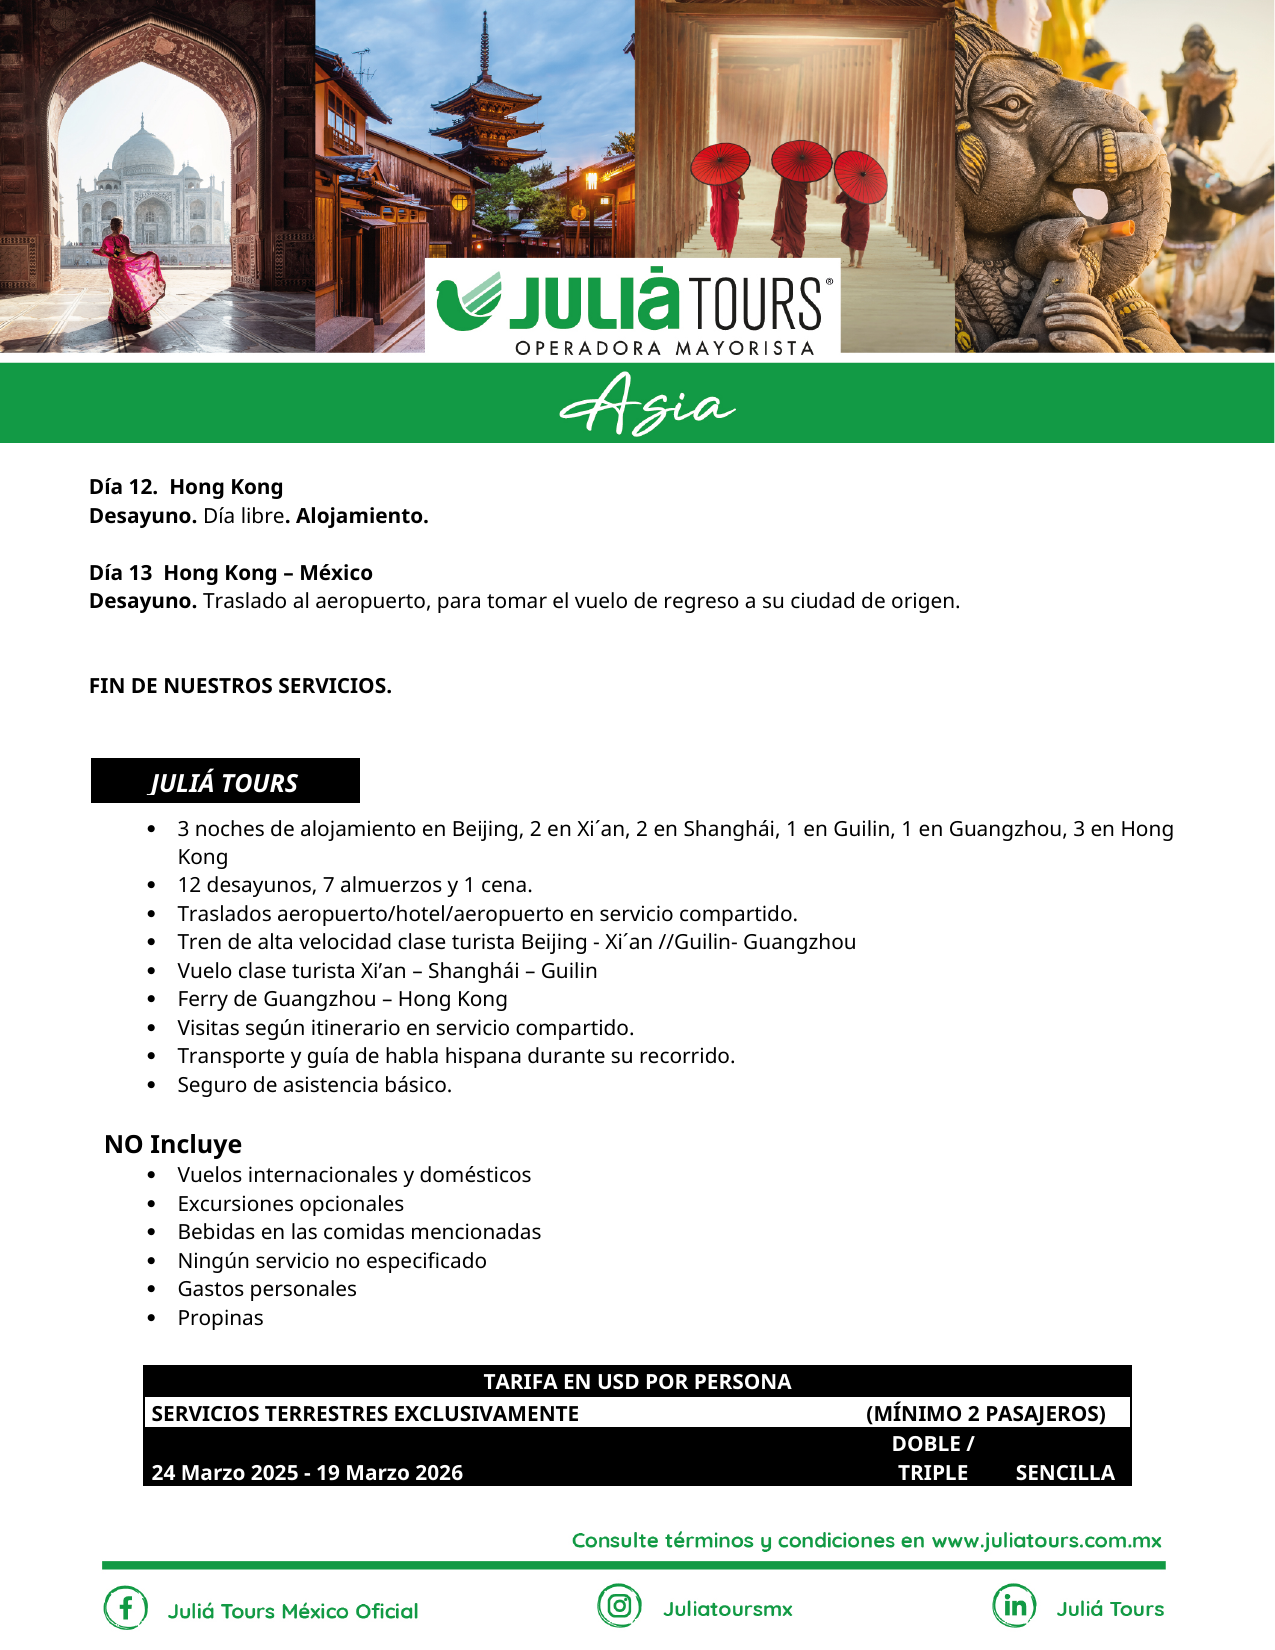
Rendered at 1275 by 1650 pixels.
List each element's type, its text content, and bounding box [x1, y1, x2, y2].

list Ferry de Guangzhou – Hong Kong [148, 984, 1186, 1013]
list Gastos personales [148, 1274, 1186, 1303]
text NO Incluye [103, 1127, 1186, 1161]
list Bebidas en las comidas mencionadas [148, 1217, 1186, 1246]
list Vuelo clase turista Xi’an – Shanghái – Guilin [148, 956, 1186, 984]
list Transporte y guía de habla hispana durante su recorrido. [148, 1041, 1186, 1070]
list Tren de alta velocidad clase turista Beijing - Xi´an //Guilin- Guangzhou [148, 927, 1186, 956]
list Vuelos internacionales y domésticos [148, 1161, 1186, 1189]
list Traslados aeropuerto/hotel/aeropuerto en servicio compartido. [148, 899, 1186, 927]
table_cell SENCILLA [1000, 1429, 1130, 1486]
table_cell 24 Marzo 2025 - 19 Marzo 2026 [145, 1429, 866, 1486]
table_cell DOBLE / TRIPLE [867, 1429, 999, 1486]
text Día 13 Hong Kong – México [89, 558, 1186, 586]
text Desayuno. Traslado al aeropuerto, para tomar el vuelo de regreso a su ciudad de origen. [89, 586, 1186, 615]
list 3 noches de alojamiento en Beijing, 2 en Xi´an, 2 en Shanghái, 1 en Guilin, 1 en Guangzhou, 3 en Hong Kong [148, 814, 1186, 871]
list Excursiones opcionales [148, 1189, 1186, 1217]
text Desayuno. Día libre. Alojamiento. [89, 501, 1186, 529]
list Propinas [148, 1303, 1186, 1331]
text Día 12. Hong Kong [89, 472, 1186, 501]
text FIN DE NUESTROS SERVICIOS. [89, 672, 1186, 700]
list Seguro de asistencia básico. [148, 1070, 1186, 1098]
picture [0, 0, 1275, 1650]
table_cell SERVICIOS TERRESTRES EXCLUSIVAMENTE (MÍNIMO 2 PASAJEROS) [145, 1397, 1130, 1427]
table_header TARIFA EN USD POR PERSONA [145, 1368, 1130, 1396]
list 12 desayunos, 7 almuerzos y 1 cena. [148, 871, 1186, 899]
list Ningún servicio no especificado [148, 1246, 1186, 1274]
list Visitas según itinerario en servicio compartido. [148, 1013, 1186, 1041]
